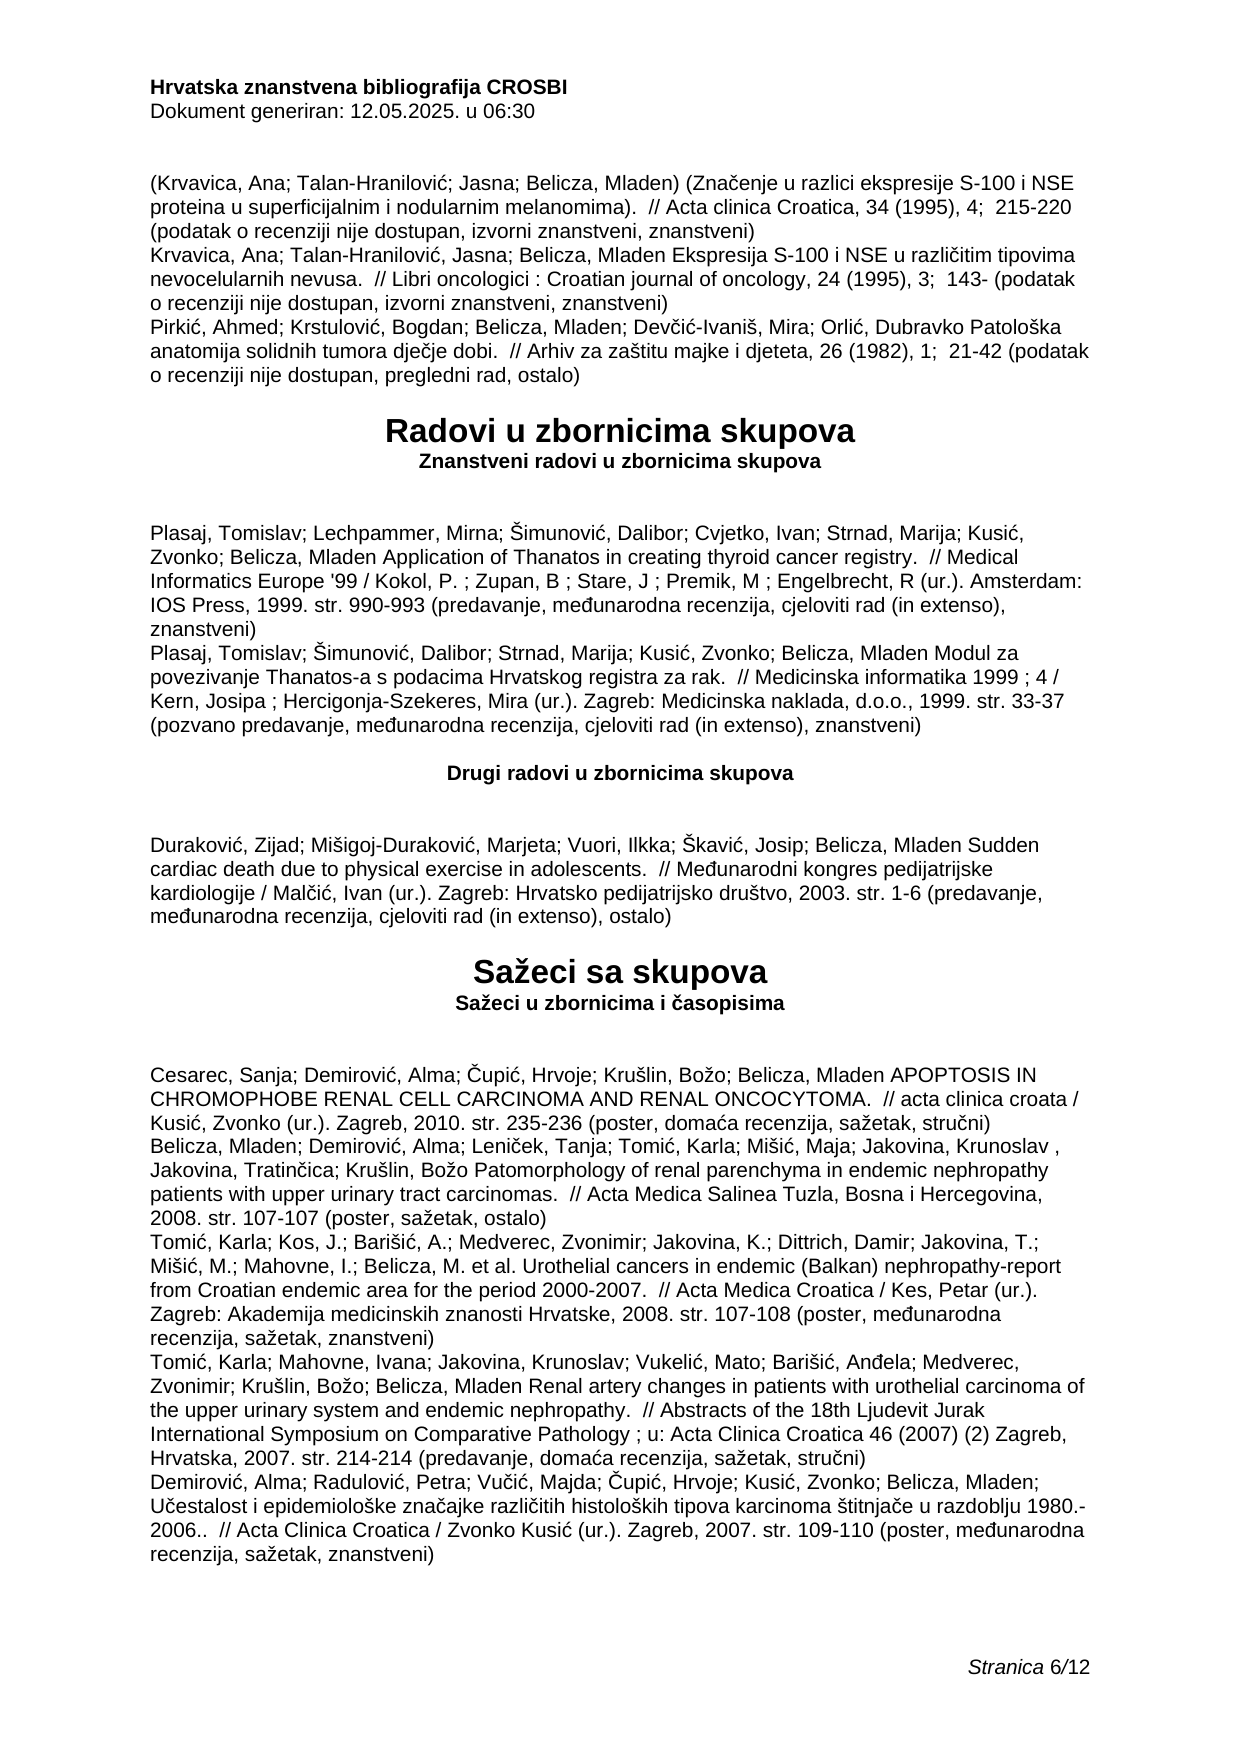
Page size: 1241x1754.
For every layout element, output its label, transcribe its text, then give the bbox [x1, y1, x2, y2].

text (Krvavica, Ana; Talan-Hranilović; Jasna; Belicza, Mladen) [150, 171, 1090, 243]
text Demirović, Alma; Radulović, Petra; Vučić, Majda; Čupić, Hrvoje; Kusić, Zvonko; Belicza, Mladen; [150, 1470, 1090, 1566]
subtitle Radovi u zbornicima skupova [150, 411, 1090, 449]
text Cesarec, Sanja; Demirović, Alma; Čupić, Hrvoje; Krušlin, Božo; Belicza, Mladen [150, 1062, 1090, 1134]
text Krvavica, Ana; Talan-Hranilović, Jasna; Belicza, Mladen [150, 243, 1090, 315]
text Tomić, Karla; Mahovne, Ivana; Jakovina, Krunoslav; Vukelić, Mato; Barišić, Anđela; Medverec, Zvonimir; Krušlin, Božo; Belicza, Mladen [150, 1350, 1090, 1470]
text Plasaj, Tomislav; Šimunović, Dalibor; Strnad, Marija; Kusić, Zvonko; Belicza, Mladen [150, 641, 1090, 737]
text Pirkić, Ahmed; Krstulović, Bogdan; Belicza, Mladen; Devčić-Ivaniš, Mira; Orlić, Dubravko [150, 315, 1090, 387]
subtitle Sažeci sa skupova [150, 952, 1090, 991]
subtitle Sažeci u zbornicima i časopisima [150, 991, 1090, 1014]
text Belicza, Mladen; Demirović, Alma; Leniček, Tanja; Tomić, Karla; Mišić, Maja; Jakovina, Krunoslav , Jakovina, Tratinčica; Krušlin, Božo [150, 1134, 1090, 1230]
subtitle Drugi radovi u zbornicima skupova [150, 761, 1090, 784]
text Tomić, Karla; Kos, J.; Barišić, A.; Medverec, Zvonimir; Jakovina, K.; Dittrich, Damir; Jakovina, T.; Mišić, M.; Mahovne, I.; Belicza, M. et al. [150, 1230, 1090, 1350]
text Duraković, Zijad; Mišigoj-Duraković, Marjeta; Vuori, Ilkka; Škavić, Josip; Belicza, Mladen [150, 832, 1090, 928]
subtitle Znanstveni radovi u zbornicima skupova [150, 449, 1090, 473]
text Plasaj, Tomislav; Lechpammer, Mirna; Šimunović, Dalibor; Cvjetko, Ivan; Strnad, Marija; Kusić, Zvonko; Belicza, Mladen [150, 521, 1090, 641]
